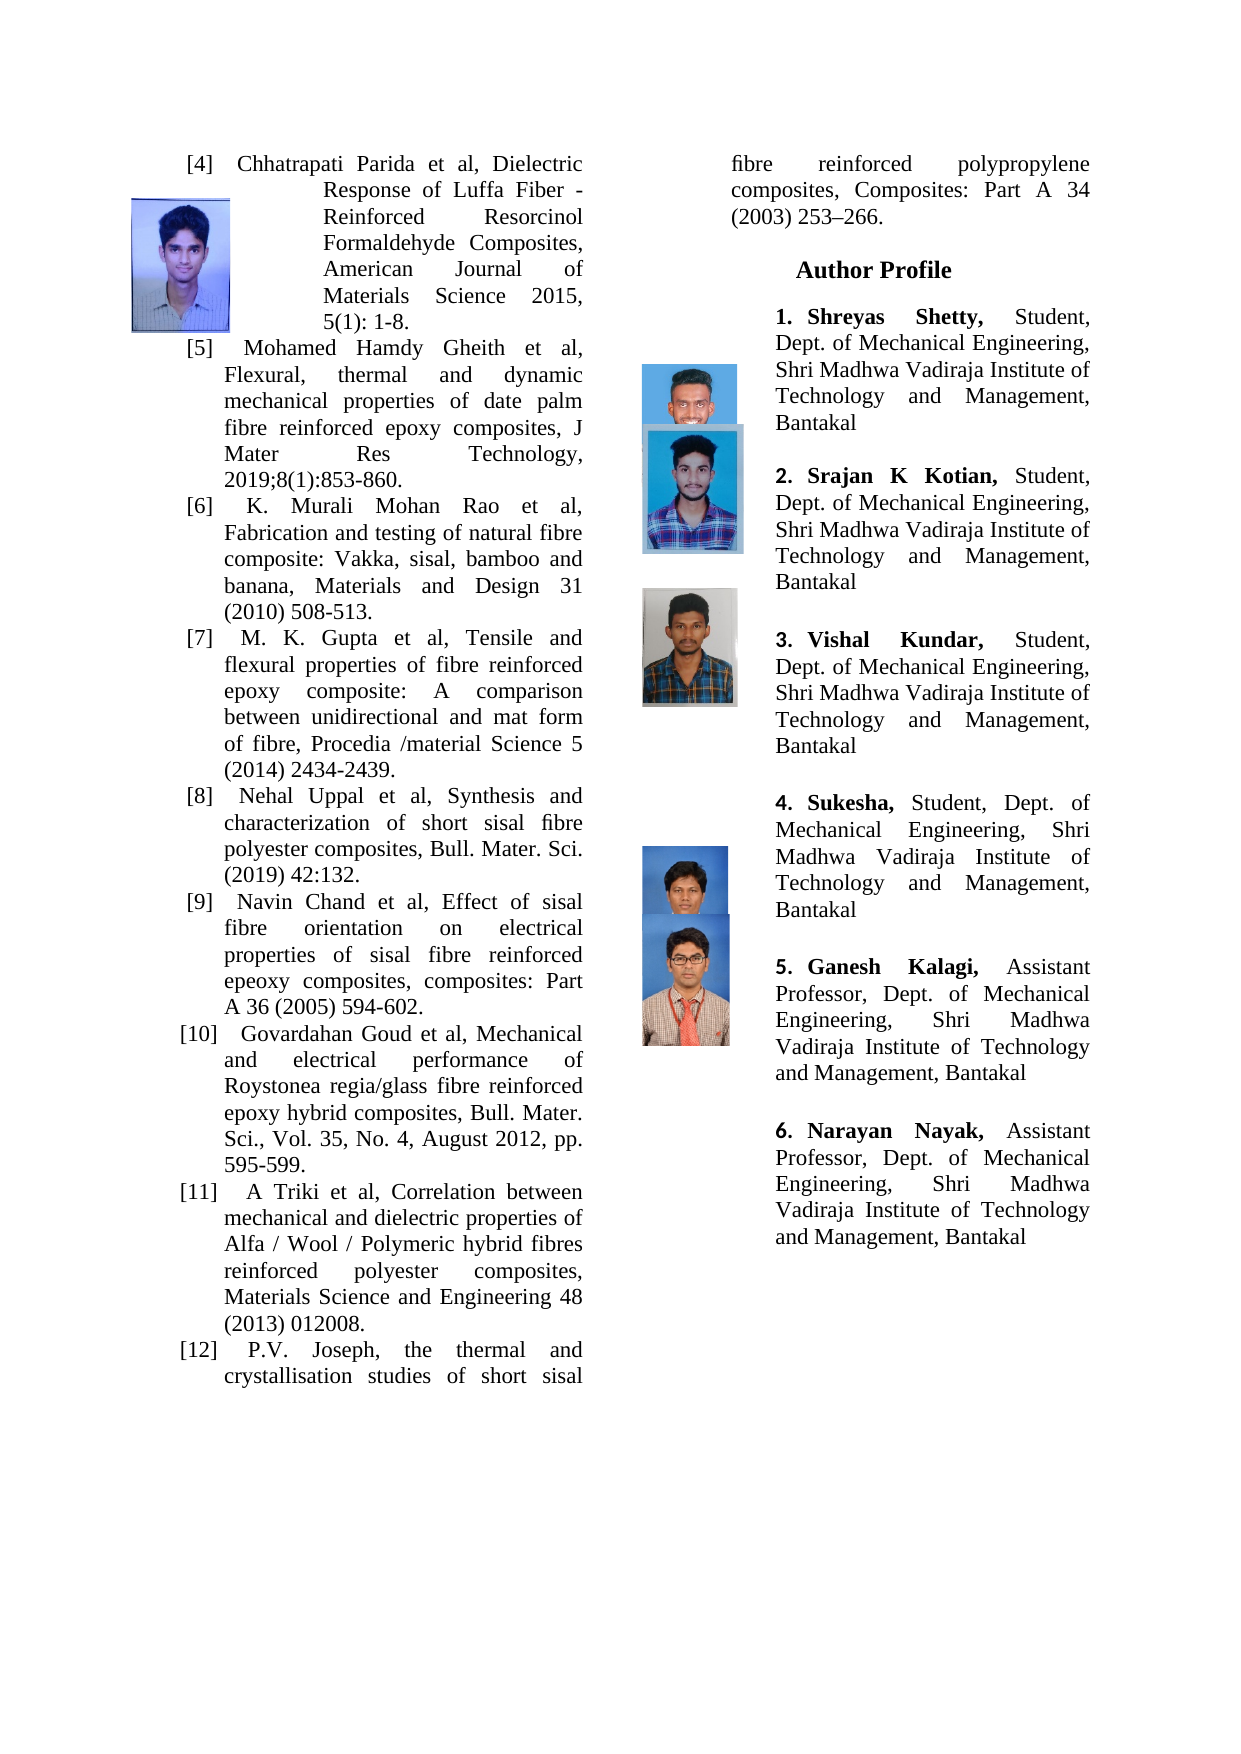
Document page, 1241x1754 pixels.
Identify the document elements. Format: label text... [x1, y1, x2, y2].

list Sukesha, Student, Dept. of Mechanical Engineering, Shri Madhwa Vadiraja Institute of Technology and Management, Bantakal [775, 788, 1090, 922]
list K. Murali Mohan Rao et al, Fabrication and testing of natural fibre composite: Vakka, sisal, bamboo and banana, Materials and Design 31 (2010) 508-513. [186, 493, 583, 624]
list Narayan Nayak, Assistant Professor, Dept. of Mechanical Engineering, Shri Madhwa Vadiraja Institute of Technology and Management, Bantakal [775, 1116, 1090, 1249]
list P.V. Joseph, the thermal and crystallisation studies of short sisal ﬁbre reinforced polypropylene composites, Composites: Part A 34 (2003) 253–266. [179, 1336, 583, 1389]
text Author Profile [657, 255, 1090, 284]
list P.V. Joseph, the thermal and crystallisation studies of short sisal ﬁbre reinforced polypropylene composites, Composites: Part A 34 (2003) 253–266. [687, 150, 1090, 229]
list A Triki et al, Correlation between mechanical and dielectric properties of Alfa / Wool / Polymeric hybrid fibres reinforced polyester composites, Materials Science and Engineering 48 (2013) 012008. [179, 1178, 583, 1336]
list M. K. Gupta et al, Tensile and flexural properties of fibre reinforced epoxy composite: A comparison between unidirectional and mat form of fibre, Procedia /material Science 5 (2014) 2434-2439. [186, 624, 583, 782]
picture [131, 198, 231, 333]
list Ganesh Kalagi, Assistant Professor, Dept. of Mechanical Engineering, Shri Madhwa Vadiraja Institute of Technology and Management, Bantakal [775, 952, 1090, 1086]
list Srajan K Kotian, Student, Dept. of Mechanical Engineering, Shri Madhwa Vadiraja Institute of Technology and Management, Bantakal [775, 461, 1090, 595]
list Vishal Kundar, Student, Dept. of Mechanical Engineering, Shri Madhwa Vadiraja Institute of Technology and Management, Bantakal [775, 625, 1090, 758]
list Shreyas Shetty, Student, Dept. of Mechanical Engineering, Shri Madhwa Vadiraja Institute of Technology and Management, Bantakal [775, 303, 1090, 435]
list Chhatrapati Parida et al, Dielectric Response of Luffa Fiber - Reinforced Resorcinol Formaldehyde Composites, American Journal of Materials Science 2015, 5(1): 1-8. [186, 150, 583, 334]
list Govardahan Goud et al, Mechanical and electrical performance of Roystonea regia/glass fibre reinforced epoxy hybrid composites, Bull. Mater. Sci., Vol. 35, No. 4, August 2012, pp. 595-599. [179, 1020, 583, 1178]
list Navin Chand et al, Effect of sisal fibre orientation on electrical properties of sisal fibre reinforced epeoxy composites, composites: Part A 36 (2005) 594-602. [186, 888, 583, 1020]
picture [642, 588, 738, 707]
list Nehal Uppal et al, Synthesis and characterization of short sisal ﬁbre polyester composites, Bull. Mater. Sci. (2019) 42:132. [186, 782, 583, 888]
list Mohamed Hamdy Gheith et al, Flexural, thermal and dynamic mechanical properties of date palm fibre reinforced epoxy composites, J Mater Res Technology, 2019;8(1):853-860. [186, 334, 583, 493]
picture [641, 364, 744, 554]
picture [642, 846, 730, 1046]
